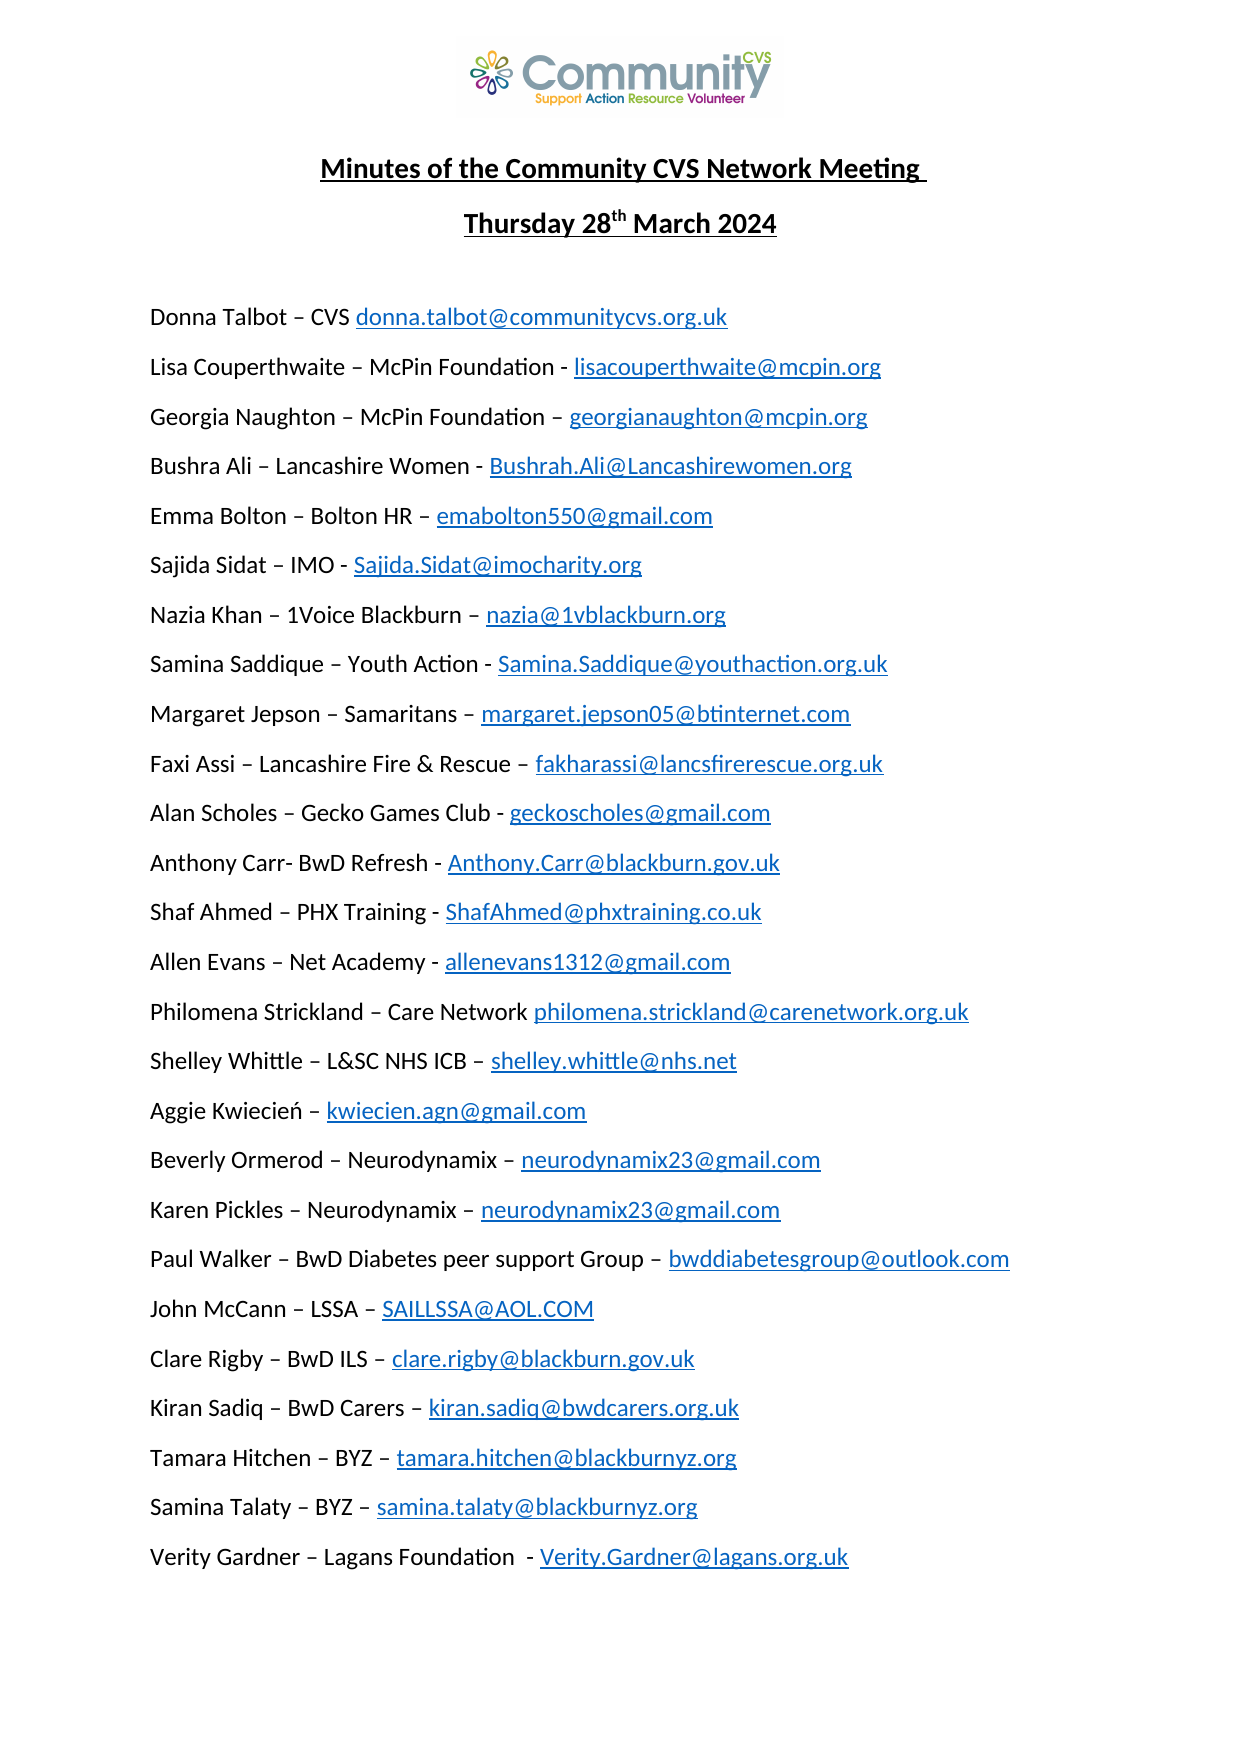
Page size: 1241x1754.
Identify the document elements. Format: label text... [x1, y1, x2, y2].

text Thursday 28th March 2024 [150, 205, 1090, 241]
text Shelley Whittle – L&SC NHS ICB – shelley.whittle@nhs.net [150, 1045, 1090, 1076]
text Aggie Kwiecień – kwiecien.agn@gmail.com [150, 1095, 1090, 1125]
text Samina Talaty – BYZ – samina.talaty@blackburnyz.org [150, 1492, 1090, 1522]
text Samina Saddique – Youth Action - Samina.Saddique@youthaction.org.uk [150, 649, 1090, 679]
text Faxi Assi – Lancashire Fire & Rescue – fakharassi@lancsfirerescue.org.uk [150, 748, 1090, 778]
text Paul Walker – BwD Diabetes peer support Group – bwddiabetesgroup@outlook.com [150, 1244, 1090, 1274]
text Kiran Sadiq – BwD Carers – kiran.sadiq@bwdcarers.org.uk [150, 1392, 1090, 1423]
text Philomena Strickland – Care Network philomena.strickland@carenetwork.org.uk [150, 996, 1090, 1026]
text Nazia Khan – 1Voice Blackburn – nazia@1vblackburn.org [150, 599, 1090, 629]
text Georgia Naughton – McPin Foundation – georgianaughton@mcpin.org [150, 401, 1090, 431]
text Verity Gardner – Lagans Foundation - Verity.Gardner@lagans.org.uk [150, 1541, 1090, 1572]
text Karen Pickles – Neurodynamix – neurodynamix23@gmail.com [150, 1194, 1090, 1224]
text Lisa Couperthwaite – McPin Foundation - lisacouperthwaite@mcpin.org [150, 351, 1090, 382]
text Bushra Ali – Lancashire Women - Bushrah.Ali@Lancashirewomen.org [150, 450, 1090, 481]
text Allen Evans – Net Academy - allenevans1312@gmail.com [150, 946, 1090, 977]
text Shaf Ahmed – PHX Training - ShafAhmed@phxtraining.co.uk [150, 897, 1090, 927]
text Anthony Carr- BwD Refresh - Anthony.Carr@blackburn.gov.uk [150, 847, 1090, 877]
text Emma Bolton – Bolton HR – emabolton550@gmail.com [150, 500, 1090, 530]
text Sajida Sidat – IMO - Sajida.Sidat@imocharity.org [150, 549, 1090, 580]
text John McCann – LSSA – SAILLSSA@AOL.COM [150, 1293, 1090, 1324]
text Donna Talbot – CVS donna.talbot@communitycvs.org.uk [150, 302, 1090, 332]
text Margaret Jepson – Samaritans – margaret.jepson05@btinternet.com [150, 698, 1090, 729]
text Minutes of the Community CVS Network Meeting [150, 150, 1090, 186]
text Clare Rigby – BwD ILS – clare.rigby@blackburn.gov.uk [150, 1343, 1090, 1373]
text Beverly Ormerod – Neurodynamix – neurodynamix23@gmail.com [150, 1144, 1090, 1175]
text Tamara Hitchen – BYZ – tamara.hitchen@blackburnyz.org [150, 1442, 1090, 1472]
picture [456, 36, 785, 118]
text Alan Scholes – Gecko Games Club - geckoscholes@gmail.com [150, 797, 1090, 828]
